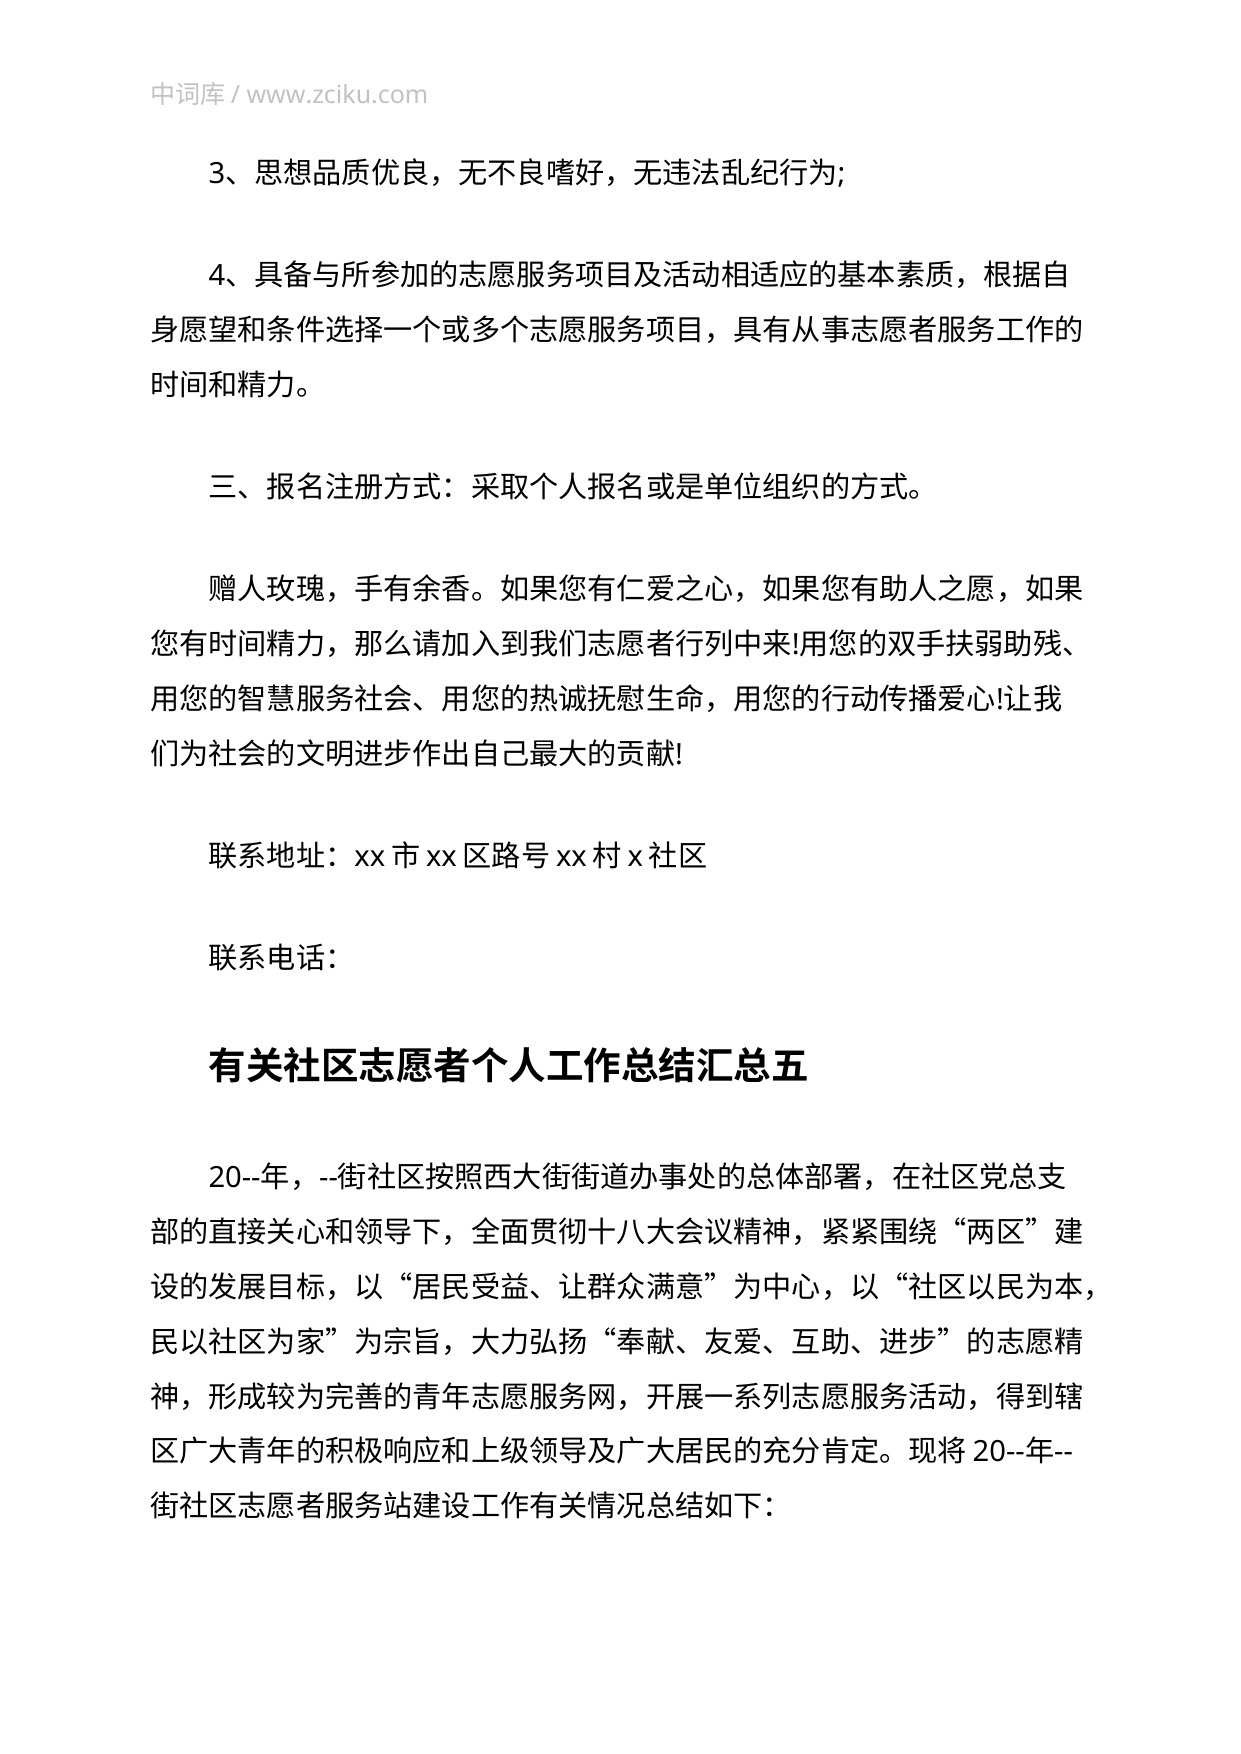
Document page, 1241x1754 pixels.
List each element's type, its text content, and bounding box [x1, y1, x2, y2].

text 3、思想品质优良，无不良嗜好，无违法乱纪行为; [150, 150, 1090, 192]
text 赠人玫瑰，手有余香。如果您有仁爱之心，如果您有助人之愿，如果您有时间精力，那么请加入到我们志愿者行列中来!用您的双手扶弱助残、用您的智慧服务社会、用您的热诚抚慰生命，用您的行动传播爱心!让我们为社会的文明进步作出自己最大的贡献! [150, 565, 1090, 773]
text 20--年，--街社区按照西大街街道办事处的总体部署，在社区党总支部的直接关心和领导下，全面贯彻十八大会议精神，紧紧围绕“两区”建设的发展目标，以“居民受益、让群众满意”为中心，以“社区以民为本，民以社区为家”为宗旨，大力弘扬“奉献、友爱、互助、进步”的志愿精神，形成较为完善的青年志愿服务网，开展一系列志愿服务活动，得到辖区广大青年的积极响应和上级领导及广大居民的充分肯定。现将20--年--街社区志愿者服务站建设工作有关情况总结如下： [150, 1153, 1090, 1525]
text 三、报名注册方式：采取个人报名或是单位组织的方式。 [150, 464, 1090, 506]
text 4、具备与所参加的志愿服务项目及活动相适应的基本素质，根据自身愿望和条件选择一个或多个志愿服务项目，具有从事志愿者服务工作的时间和精力。 [150, 252, 1090, 404]
text 联系电话： [150, 934, 1090, 977]
text 联系地址：xx市xx区路号xx村x社区 [150, 832, 1090, 875]
text 有关社区志愿者个人工作总结汇总五 [150, 1036, 1090, 1090]
